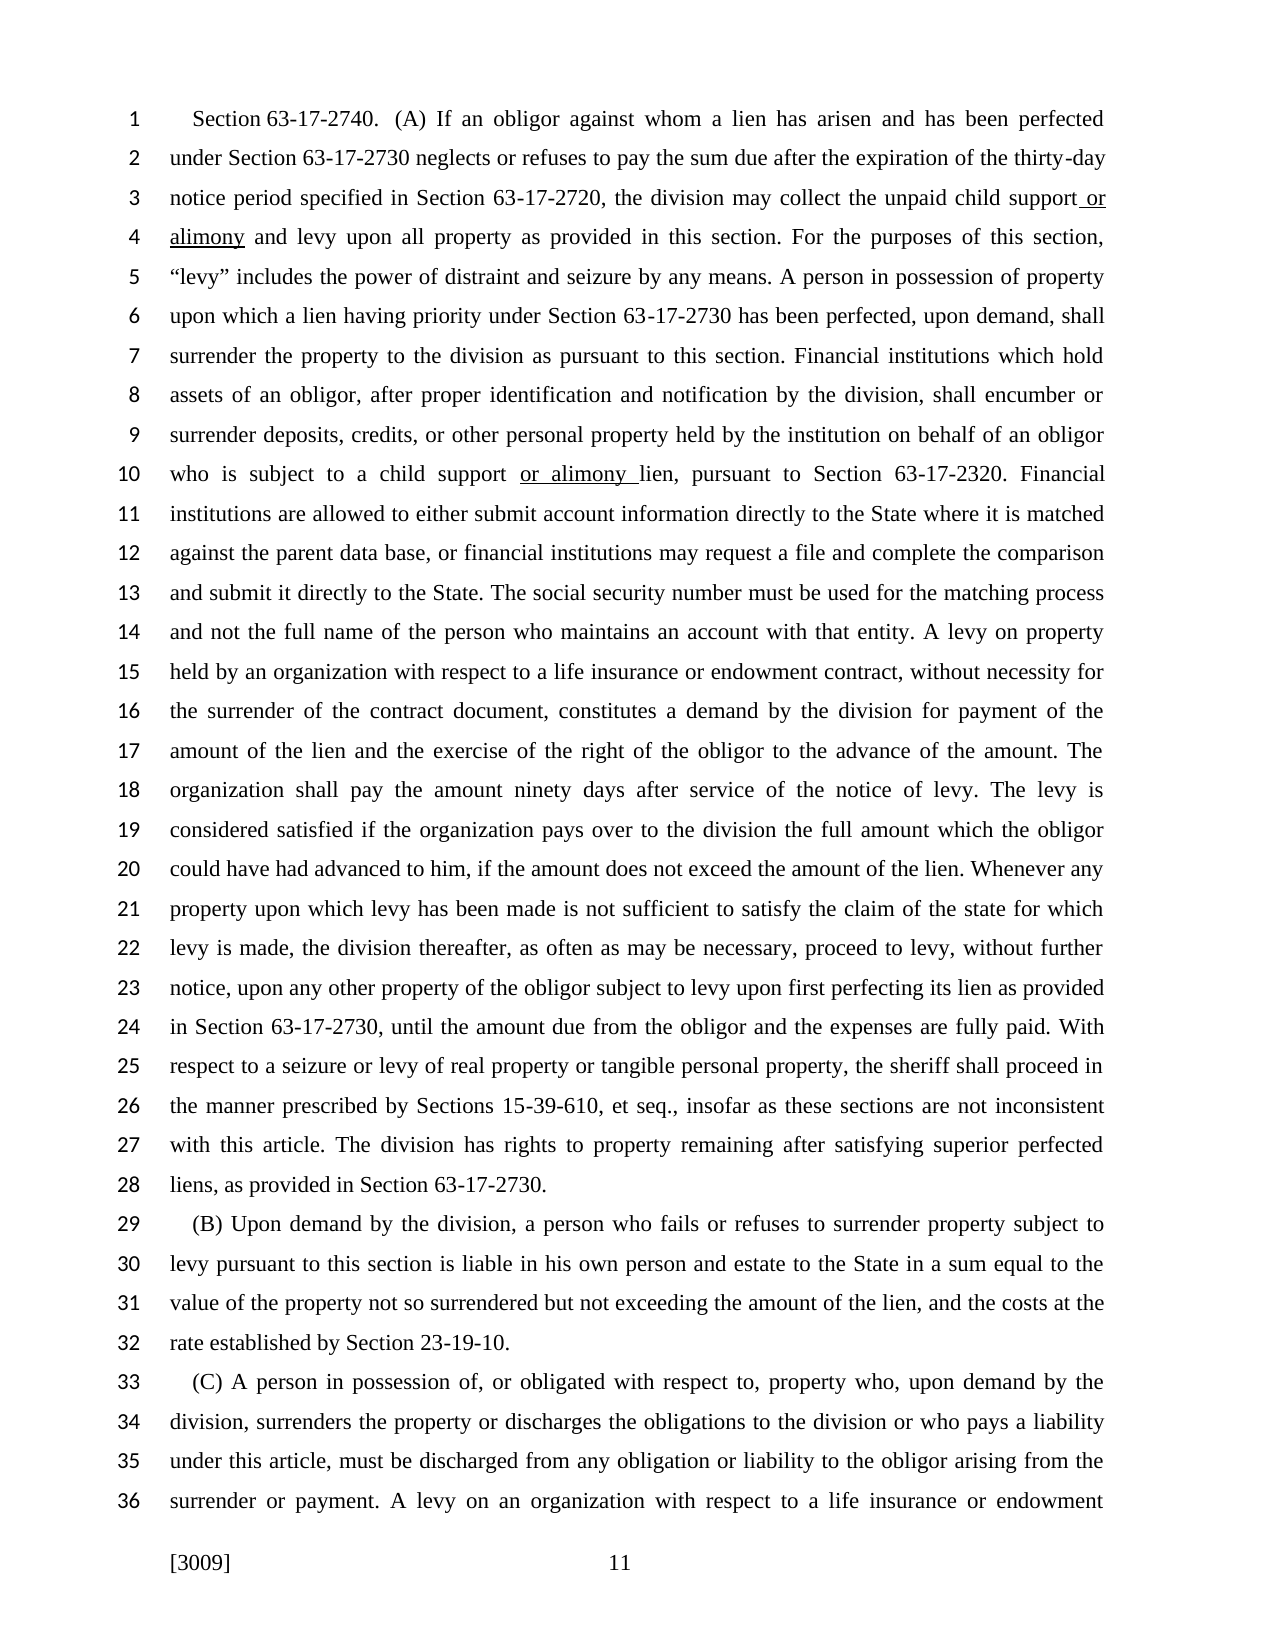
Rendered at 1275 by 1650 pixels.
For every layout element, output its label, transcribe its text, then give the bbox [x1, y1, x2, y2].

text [169, 1368, 1106, 1513]
text (B) Upon demand by the division, a person who fails or refuses to surrender property subject to levy pursuant to this section is liable in his own person and estate to the State in a sum equal to the value of the property not so surrendered but not exceeding the amount of the lien, and the costs at the rate established by Section 23‑19‑10. [169, 1210, 1106, 1355]
text Section 63‑17‑2740. (A) If an obligor against whom a lien has arisen and has been perfected under Section 63‑17‑2730 neglects or refuses to pay the sum due after the expiration of the thirty‑day notice period specified in Section 63‑17‑2720, the division may collect the unpaid child support or alimony and levy upon all property as provided in this section. For the purposes of this section, “levy” includes the power of distraint and seizure by any means. A person in possession of property upon which a lien having priority under Section 63‑17‑2730 has been perfected, upon demand, shall surrender the property to the division as pursuant to this section. Financial institutions which hold assets of an obligor, after proper identification and notification by the division, shall encumber or surrender deposits, credits, or other personal property held by the institution on behalf of an obligor who is subject to a child support or alimony lien, pursuant to Section 63‑17‑2320. Financial institutions are allowed to either submit account information directly to the State where it is matched against the parent data base, or financial institutions may request a file and complete the comparison and submit it directly to the State. The social security number must be used for the matching process and not the full name of the person who maintains an account with that entity. A levy on property held by an organization with respect to a life insurance or endowment contract, without necessity for the surrender of the contract document, constitutes a demand by the division for payment of the amount of the lien and the exercise of the right of the obligor to the advance of the amount. The organization shall pay the amount ninety days after service of the notice of levy. The levy is considered satisfied if the organization pays over to the division the full amount which the obligor could have had advanced to him, if the amount does not exceed the amount of the lien. Whenever any property upon which levy has been made is not sufficient to satisfy the claim of the state for which levy is made, the division thereafter, as often as may be necessary, proceed to levy, without further notice, upon any other property of the obligor subject to levy upon first perfecting its lien as provided in Section 63‑17‑2730, until the amount due from the obligor and the expenses are fully paid. With respect to a seizure or levy of real property or tangible personal property, the sheriff shall proceed in the manner prescribed by Sections 15‑39‑610, et seq., insofar as these sections are not inconsistent with this article. The division has rights to property remaining after satisfying superior perfected liens, as provided in Section 63‑17‑2730. [169, 105, 1106, 1197]
